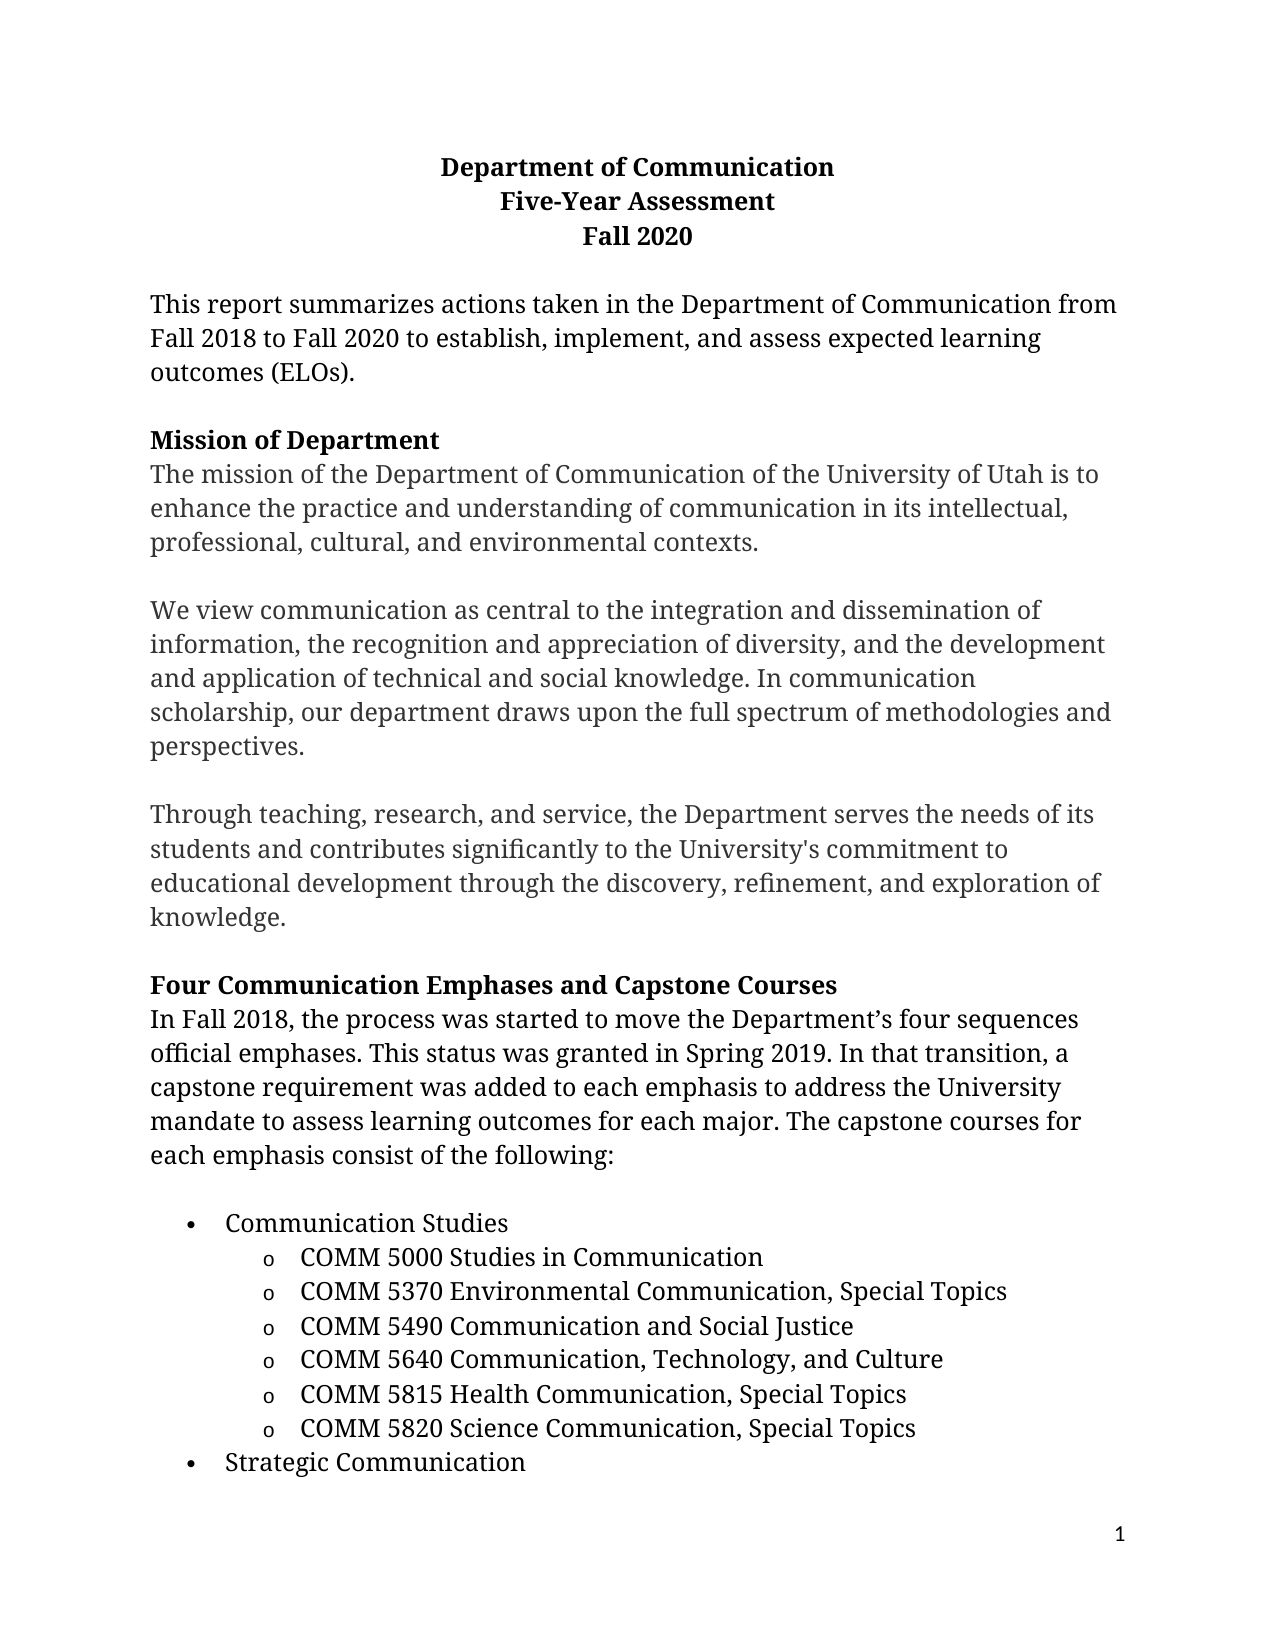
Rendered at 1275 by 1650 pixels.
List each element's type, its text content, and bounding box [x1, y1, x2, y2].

list COMM 5820 Science Communication, Special Topics [262, 1410, 1125, 1444]
text Four Communication Emphases and Capstone Courses [150, 967, 1125, 1002]
text This report summarizes actions taken in the Department of Communication from Fall 2018 to Fall 2020 to establish, implement, and assess expected learning outcomes (ELOs). [150, 286, 1125, 388]
text We view communication as central to the integration and dissemination of information, the recognition and appreciation of diversity, and the development and application of technical and social knowledge. In communication scholarship, our department draws upon the full spectrum of methodologies and perspectives. [150, 559, 1125, 763]
list COMM 5815 Health Communication, Special Topics [262, 1376, 1125, 1410]
text The mission of the Department of Communication of the University of Utah is to enhance the practice and understanding of communication in its intellectual, professional, cultural, and environmental contexts. [150, 457, 1125, 559]
text Department of Communication [150, 150, 1125, 184]
text Five-Year Assessment [150, 184, 1125, 218]
list COMM 5490 Communication and Social Justice [262, 1308, 1125, 1342]
text In Fall 2018, the process was started to move the Department’s four sequences official emphases. This status was granted in Spring 2019. In that transition, a capstone requirement was added to each emphasis to address the University mandate to assess learning outcomes for each major. The capstone courses for each emphasis consist of the following: [150, 1002, 1125, 1172]
list COMM 5000 Studies in Communication [262, 1240, 1125, 1274]
list Communication Studies [187, 1206, 1125, 1240]
text Through teaching, research, and service, the Department serves the needs of its students and contributes significantly to the University's commitment to educational development through the discovery, refinement, and exploration of knowledge. [150, 763, 1125, 933]
list COMM 5370 Environmental Communication, Special Topics [262, 1274, 1125, 1308]
text Mission of Department [150, 422, 1125, 457]
text Fall 2020 [150, 218, 1125, 252]
list COMM 5640 Communication, Technology, and Culture [262, 1342, 1125, 1376]
list Strategic Communication [187, 1444, 1125, 1478]
